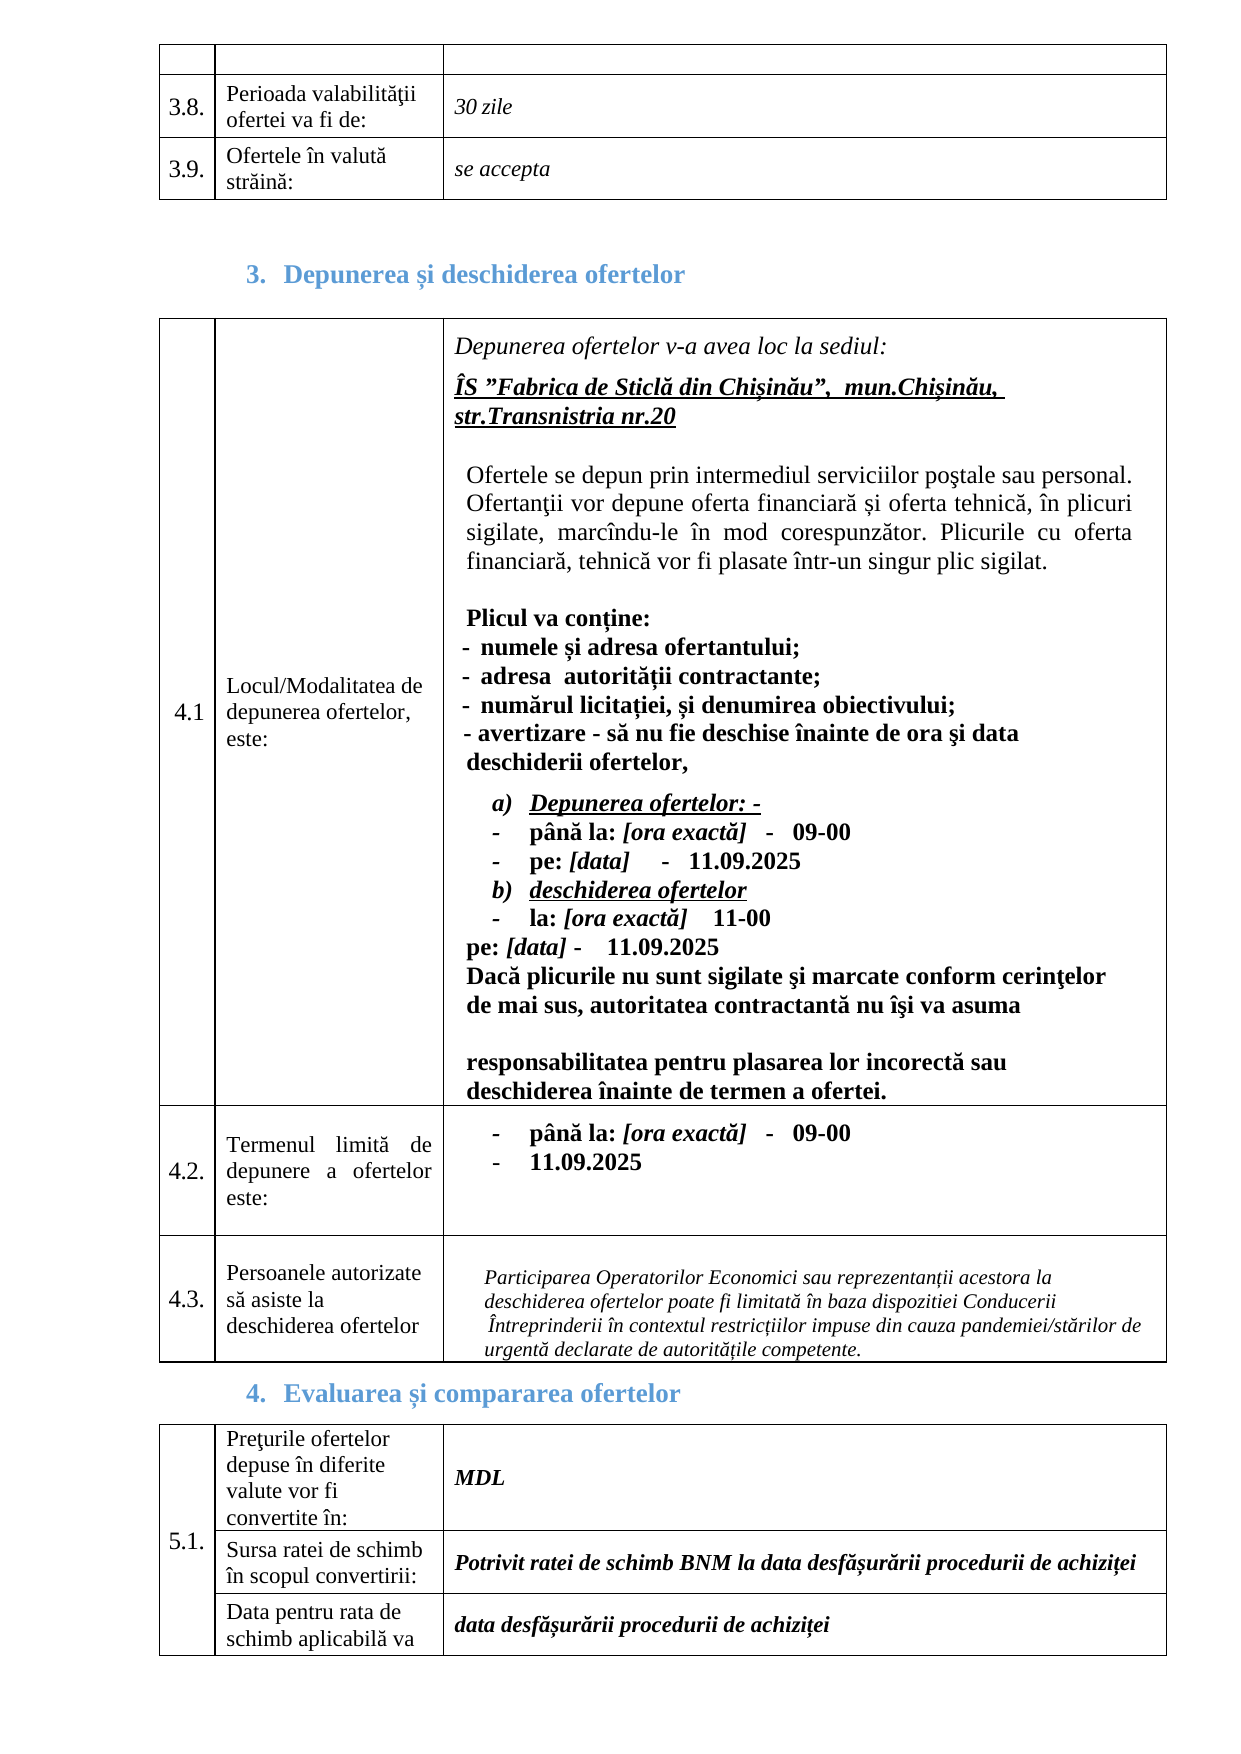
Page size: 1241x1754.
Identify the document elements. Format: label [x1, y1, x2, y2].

table_cell [148, 44, 1167, 1656]
